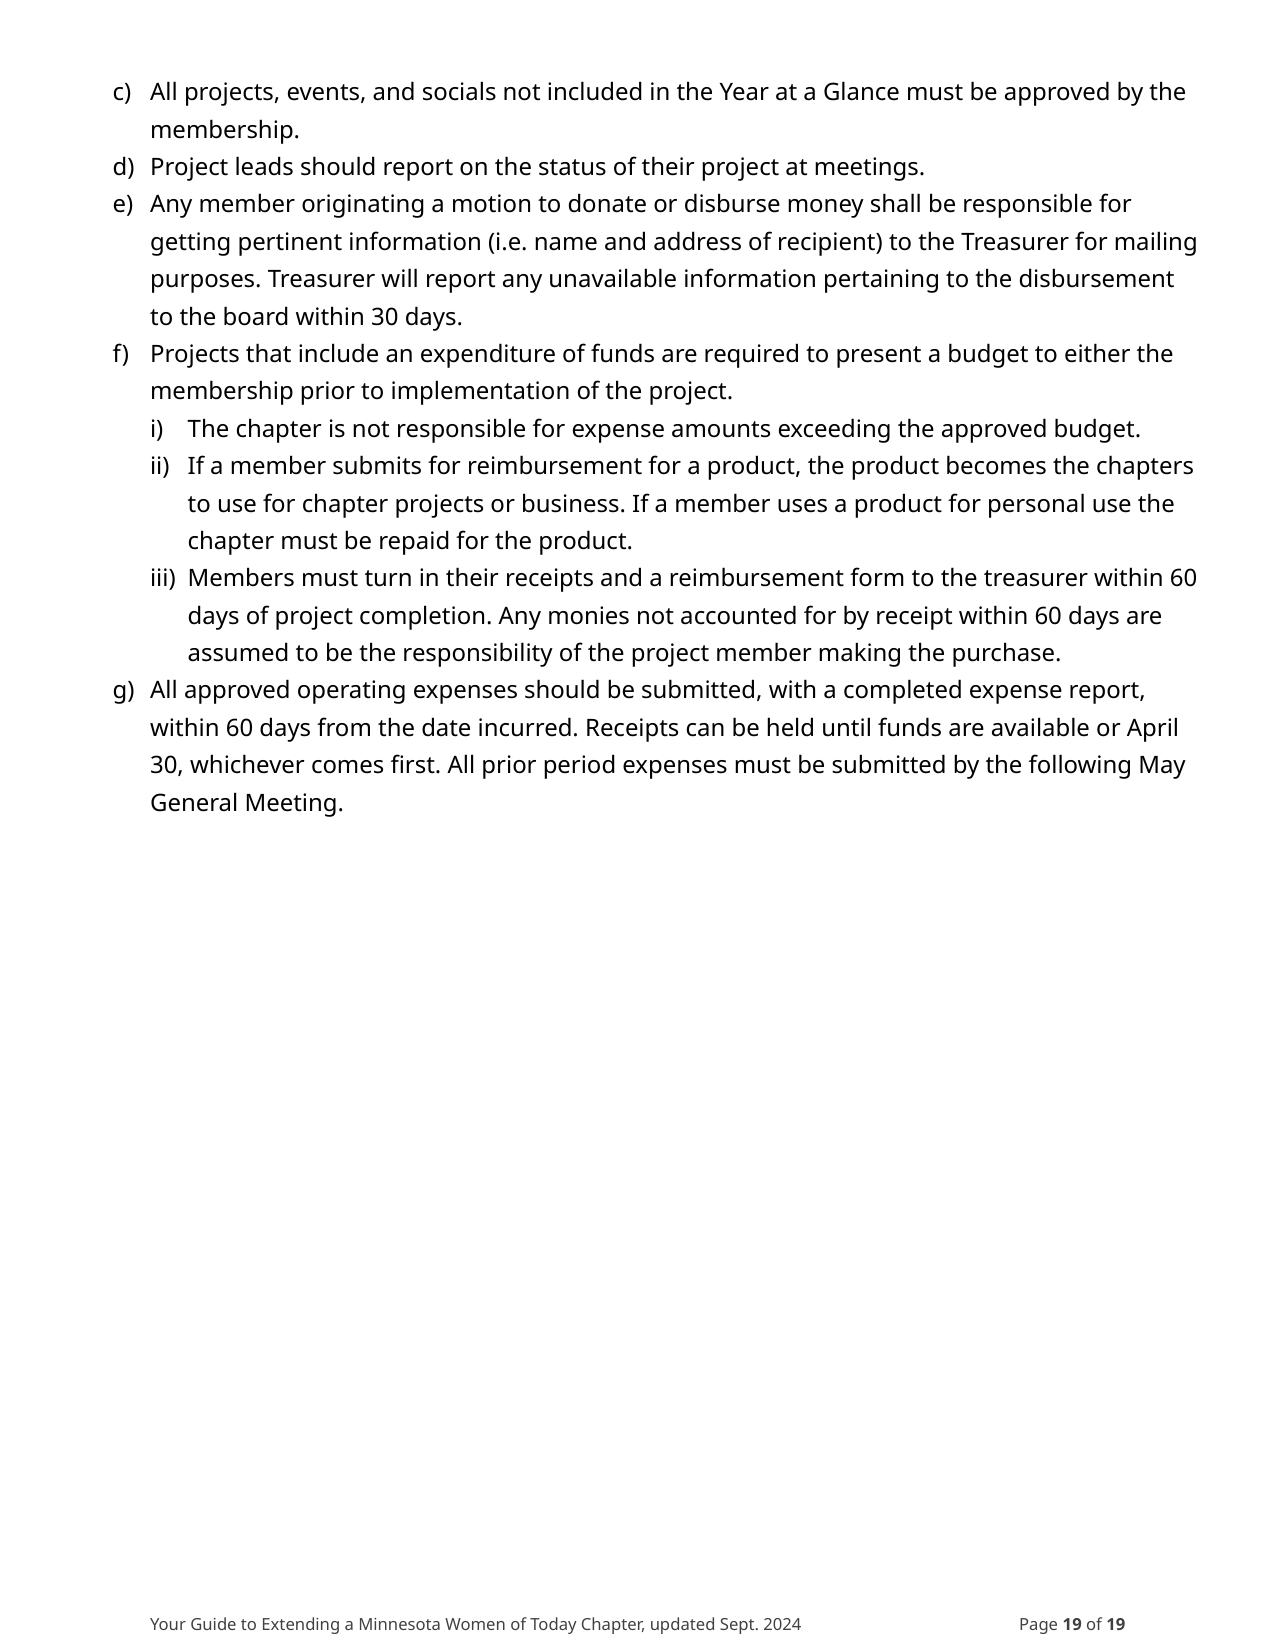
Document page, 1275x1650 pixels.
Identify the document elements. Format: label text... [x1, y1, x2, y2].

list Any member originating a motion to donate or disburse money shall be responsible for getting pertinent information (i.e. name and address of recipient) to the Treasurer for mailing purposes. Treasurer will report any unavailable information pertaining to the disbursement to the board within 30 days. [112, 187, 1200, 332]
list Members must turn in their receipts and a reimbursement form to the treasurer within 60 days of project completion. Any monies not accounted for by receipt within 60 days are assumed to be the responsibility of the project member making the purchase. [150, 561, 1200, 668]
list All projects, events, and socials not included in the Year at a Glance must be approved by the membership. [112, 75, 1200, 145]
list The chapter is not responsible for expense amounts exceeding the approved budget. [150, 412, 1200, 444]
list If a member submits for reimbursement for a product, the product becomes the chapters to use for chapter projects or business. If a member uses a product for personal use the chapter must be repaid for the product. [150, 449, 1200, 556]
list Project leads should report on the status of their project at meetings. [112, 150, 1200, 182]
list Projects that include an expenditure of funds are required to present a budget to either the membership prior to implementation of the project. [112, 337, 1200, 407]
list All approved operating expenses should be submitted, with a completed expense report, within 60 days from the date incurred. Receipts can be held until funds are available or April 30, whichever comes first. All prior period expenses must be submitted by the following May General Meeting. [112, 673, 1200, 818]
